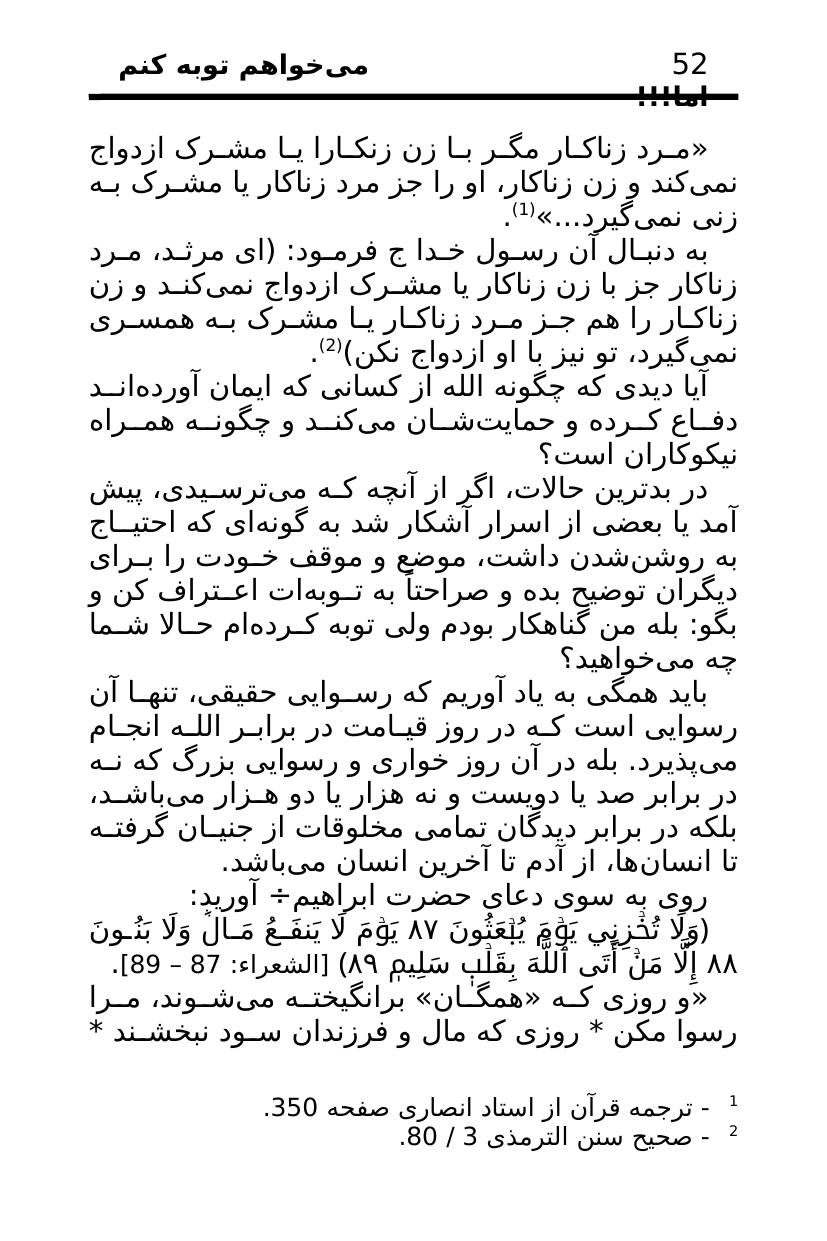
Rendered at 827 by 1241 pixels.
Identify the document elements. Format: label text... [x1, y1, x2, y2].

text ﴿وَلَا تُخۡزِنِي يَوۡمَ يُبۡعَثُونَ ٨٧ يَوۡمَ لَا يَنفَعُ مَالٞ وَلَا بَنُونَ ٨٨ إِلَّا مَنۡ أَتَى ٱللَّهَ بِقَلۡبٖ سَلِيمٖ ٨٩﴾ [الشعراء: 87 – 89]. [89, 913, 738, 981]
text «مرد زناکار مگر با زن زنکارا یا مشرک ازدواج نمی‌کند و زن زناکار، او را جز مرد زناکار یا مشرک به زنی نمی‌گیرد...»(). [89, 132, 738, 233]
text به دنبال آن رسول خدا ج فرمود: (ای مرثد، مرد زناکار جز با زن زناکار یا مشرک ازدواج نمی‌کند و زن زناکار را هم جز مرد زناکار یا مشرک به همسری نمی‌گیرد، تو نیز با او ازدواج نکن)(). [89, 233, 738, 369]
text در بدترین حالات، اگر از آنچه که می‌ترسیدی، پیش آمد یا بعضی از اسرار آشکار شد به گونه‌ای که احتیاج به روشن‌شدن داشت، موضع و موقف خودت را برای دیگران توضیح بده و صراحتاً به توبه‌ات اعتراف کن و بگو: بله من گناهکار بودم ولی توبه کرده‌ام حالا شما چه می‌خواهید؟ [89, 471, 738, 675]
text آیا دیدی که چگونه الله از کسانی که ایمان آورده‌اند دفاع کرده و حمایت‌شان می‌کند و چگونه همراه نیکوکاران است؟ [89, 369, 738, 471]
text روی به سوی دعای حضرت ابراهیم÷ آورید: [89, 879, 738, 913]
text باید همگی به یاد آوریم که رسوایی حقیقی، تنها آن رسوایی است که در روز قیامت در برابر الله انجام می‌پذیرد. بله در آن روز خواری و رسوایی بزرگ که نه در برابر صد یا دویست و نه هزار یا دو هزار می‌باشد، بلکه در برابر دیدگان تمامی مخلوقات از جنیان گرفته تا انسان‌ها، از آدم تا آخرین انسان می‌باشد. [89, 675, 738, 879]
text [89, 981, 738, 1048]
